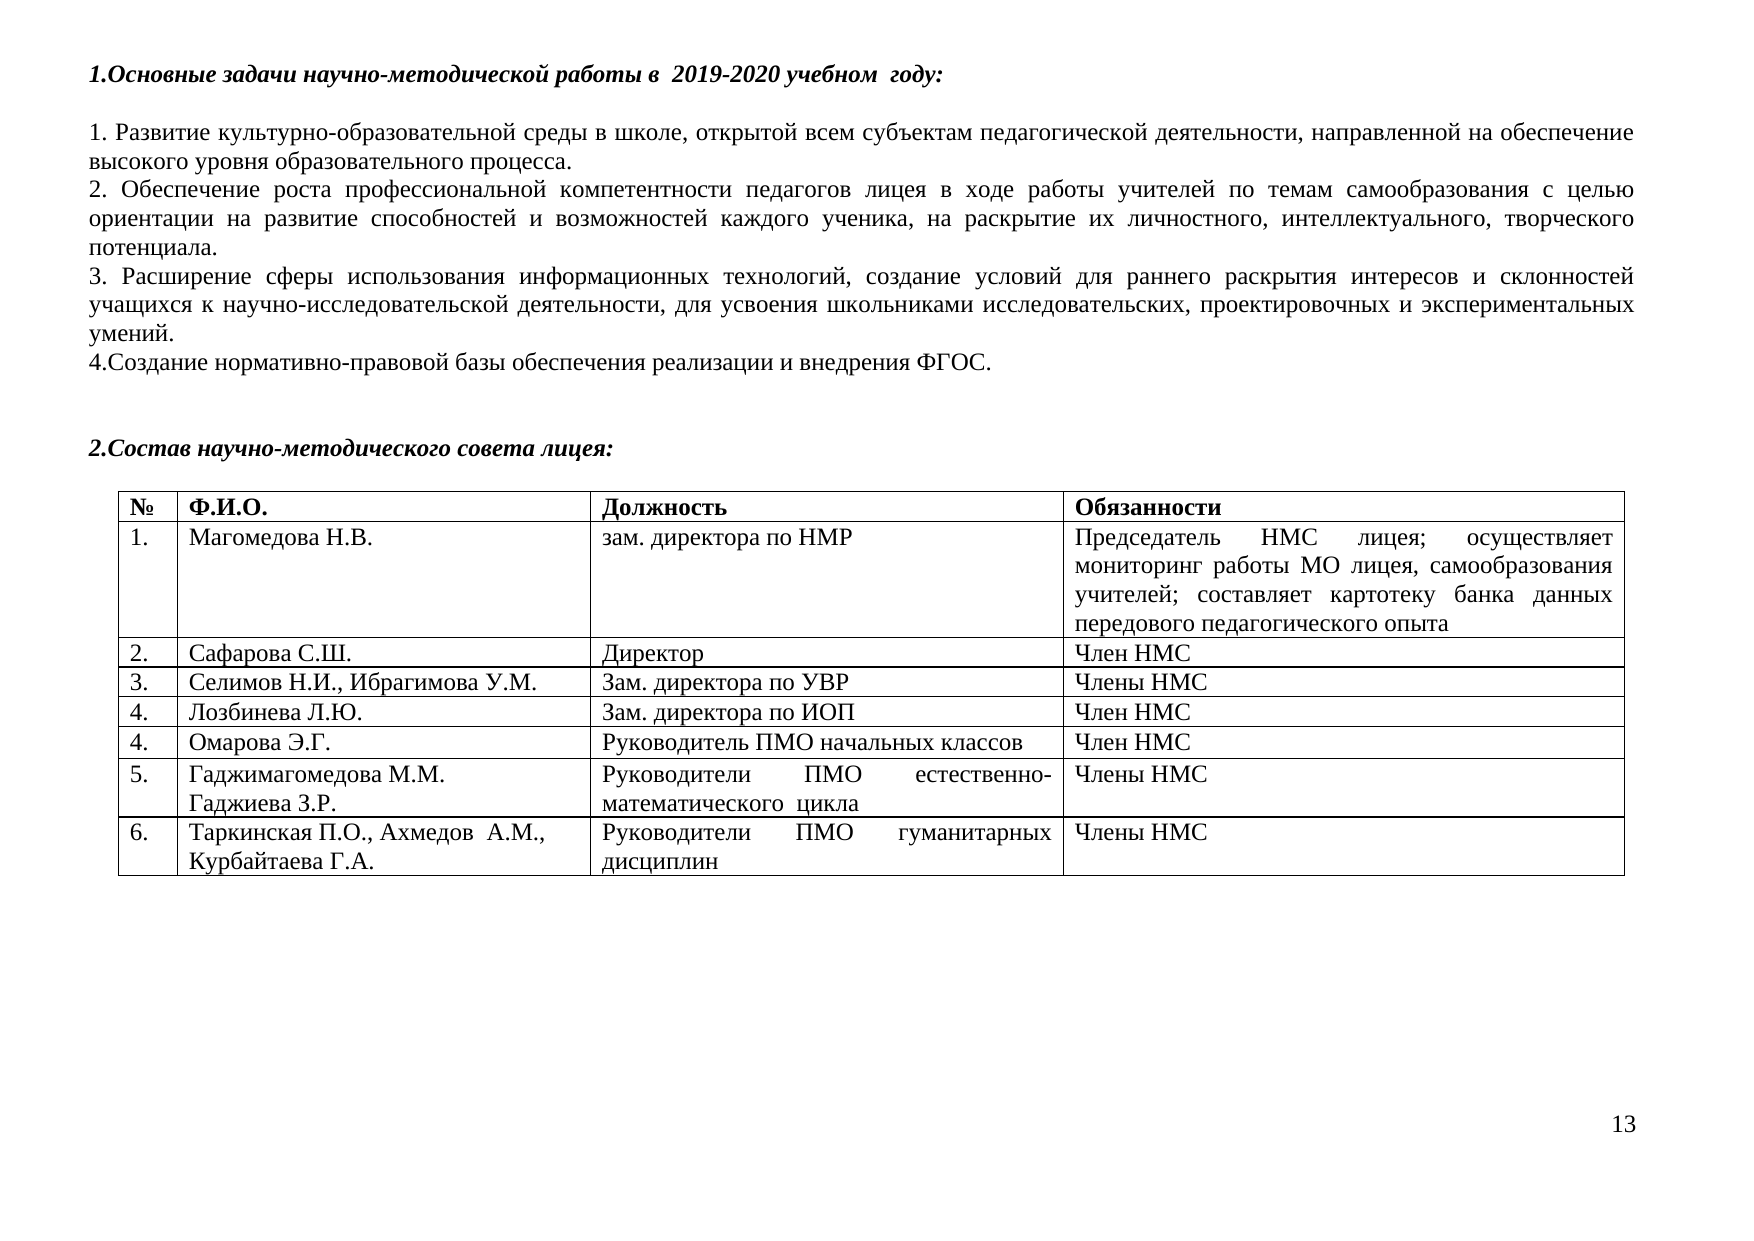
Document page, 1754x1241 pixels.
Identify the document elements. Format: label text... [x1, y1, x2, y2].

text 2. Обеспечение роста профессиональной компетентности педагогов лицея в ходе работы учителей по темам самообразования с целью ориентации на развитие способностей и возможностей каждого ученика, на раскрытие их личностного, интеллектуального, творческого потенциала. [89, 174, 1636, 261]
table_cell 3. [119, 668, 177, 696]
table_cell Таркинская П.О., Ахмедов А.М., Курбайтаева Г.А. [178, 818, 590, 875]
table_cell Руководитель ПМО начальных классов [591, 727, 1063, 758]
text 1. Развитие культурно-образовательной среды в школе, открытой всем субъектам педагогической деятельности, направленной на обеспечение высокого уровня образовательного процесса. [89, 117, 1636, 174]
table_cell Гаджимагомедова М.М. Гаджиева З.Р. [178, 759, 590, 816]
table_cell Члены НМС [1064, 668, 1624, 696]
table_cell Член НМС [1064, 638, 1624, 666]
text 4.Создание нормативно-правовой базы обеспечения реализации и внедрения ФГОС. [89, 347, 1636, 376]
table_cell Сафарова С.Ш. [178, 638, 590, 666]
table_header № [119, 492, 177, 521]
table_cell Члены НМС [1064, 818, 1624, 875]
table_cell Зам. директора по УВР [591, 668, 1063, 696]
table_cell 2. [119, 638, 177, 666]
table_cell Руководители ПМО естественно- математического цикла [591, 759, 1063, 816]
table_header Должность [591, 492, 1063, 521]
table_cell Директор [591, 638, 1063, 666]
table_cell 4. [119, 697, 177, 726]
table_cell 1. [119, 522, 177, 637]
table_cell 5. [119, 759, 177, 816]
table_header Обязанности [1064, 492, 1624, 521]
text 3. Расширение сферы использования информационных технологий, создание условий для раннего раскрытия интересов и склонностей учащихся к научно-исследовательской деятельности, для усвоения школьниками исследовательских, проектировочных и экспериментальных умений. [89, 261, 1636, 347]
table_cell 6. [119, 818, 177, 875]
table_cell Омарова Э.Г. [178, 727, 590, 758]
table_cell Руководители ПМО гуманитарных дисциплин [591, 818, 1063, 875]
table_cell зам. директора по НМР [591, 522, 1063, 637]
text 2.Состав научно-методического совета лицея: [89, 433, 1636, 462]
table_cell Лозбинева Л.Ю. [178, 697, 590, 726]
table_cell Магомедова Н.В. [178, 522, 590, 637]
table_cell Члены НМС [1064, 759, 1624, 816]
table_header Ф.И.О. [178, 492, 590, 521]
table_cell Зам. директора по ИОП [591, 697, 1063, 726]
table_cell Председатель НМС лицея; осуществляет мониторинг работы МО лицея, самообразования учителей; составляет картотеку банка данных передового педагогического опыта [1064, 522, 1624, 637]
table_cell Селимов Н.И., Ибрагимова У.М. [178, 668, 590, 696]
table_cell Член НМС [1064, 727, 1624, 758]
table_cell Член НМС [1064, 697, 1624, 726]
text 1.Основные задачи научно-методической работы в 2019-2020 учебном году: [89, 59, 1636, 88]
table_cell 4. [119, 727, 177, 758]
